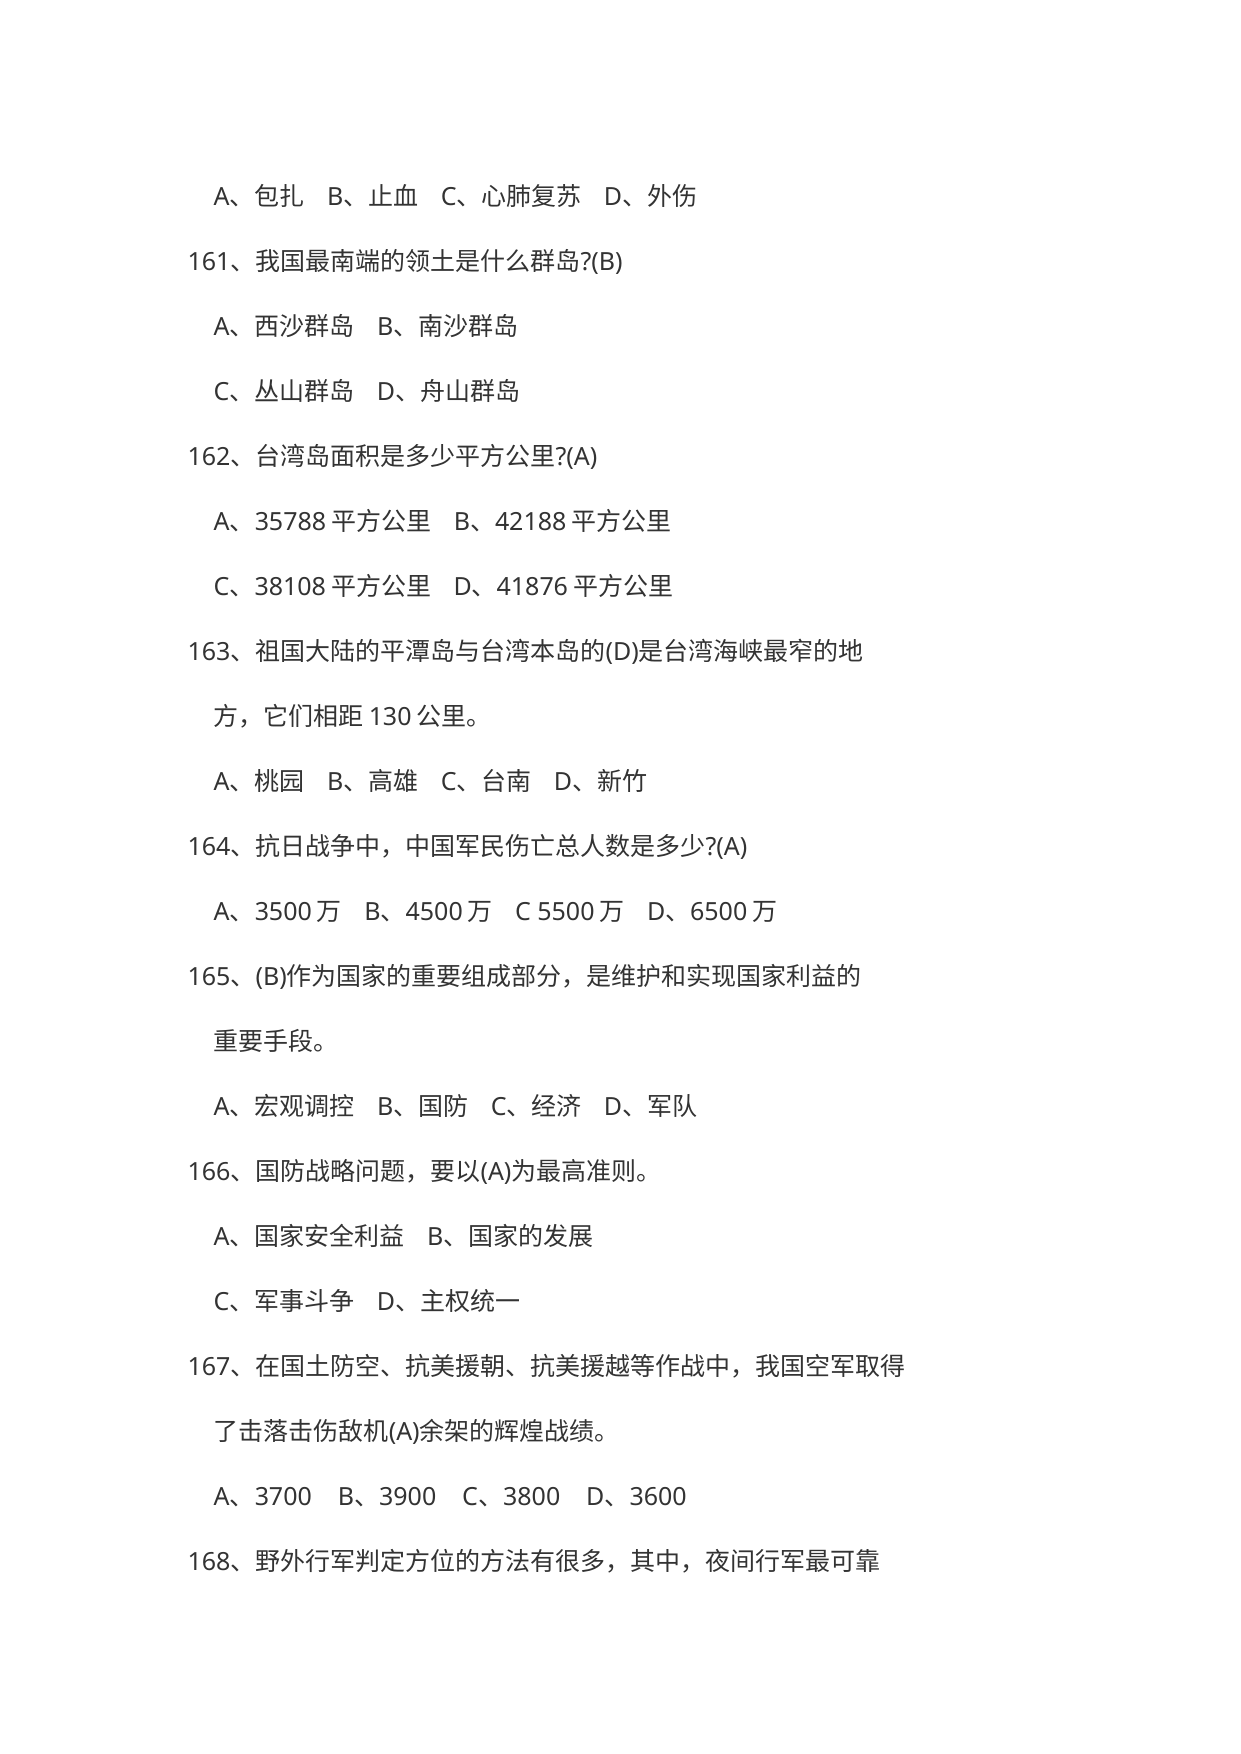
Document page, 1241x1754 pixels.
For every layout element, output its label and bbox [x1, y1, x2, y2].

text [187, 162, 1053, 1592]
